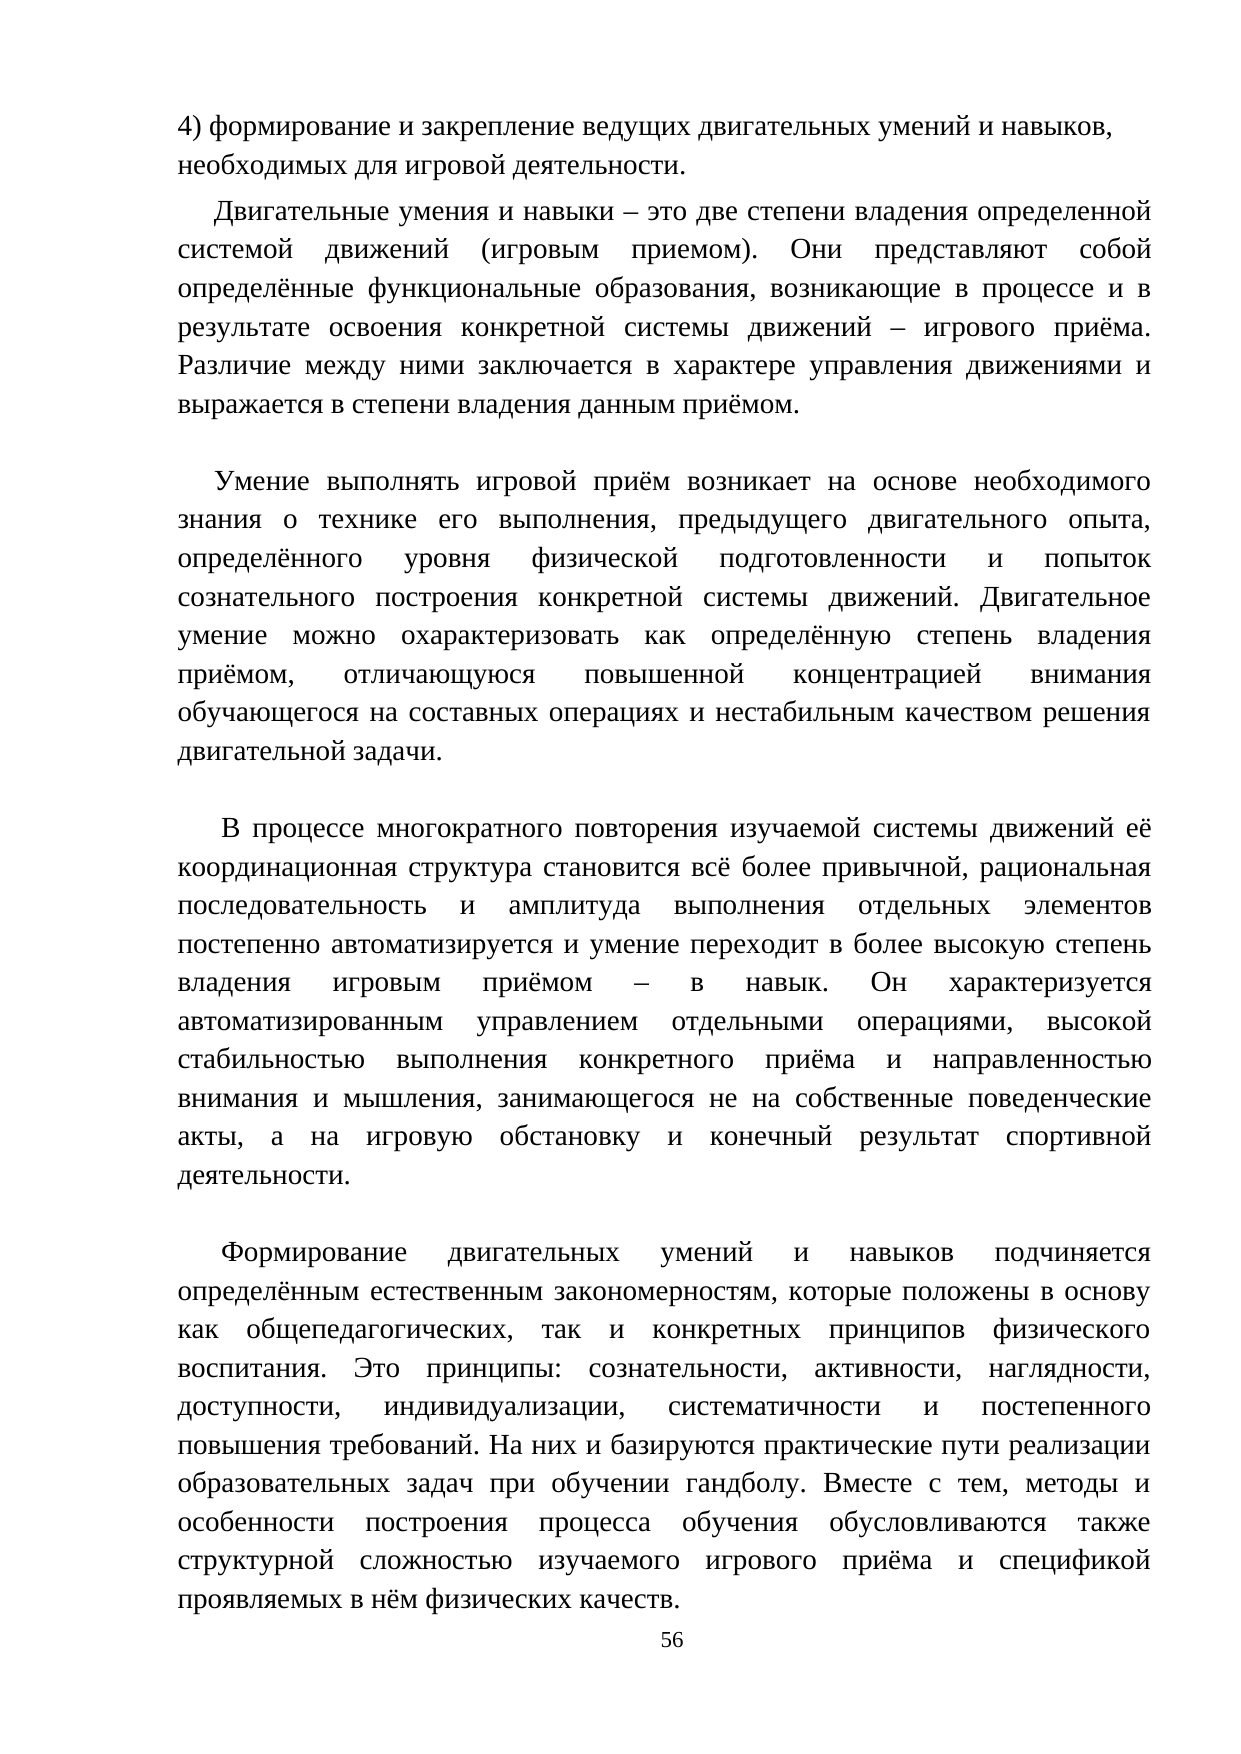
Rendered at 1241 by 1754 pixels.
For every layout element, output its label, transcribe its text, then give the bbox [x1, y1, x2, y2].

text Формирование двигательных умений и навыков подчиняется определённым естественным закономерностям, которые положены в основу как общепедагогических, так и конкретных принципов физического воспитания. Это принципы: сознательности, активности, наглядности, доступности, индивидуализации, систематичности и постепенного повышения требований. На них и базируются практические пути реализации образовательных задач при обучении гандболу. Вместе с тем, методы и особенности построения процесса обучения обусловливаются также структурной сложностью изучаемого игрового приёма и спецификой проявляемых в нём физических качеств. [177, 1234, 1152, 1614]
text Умение выполнять игровой приём возникает на основе необходимого знания о технике его выполнения, предыдущего двигательного опыта, определённого уровня физической подготовленности и попыток сознательного построения конкретной системы движений. Двигательное умение можно охарактеризовать как определённую степень владения приёмом, отличающуюся повышенной концентрацией внимания обучающегося на составных операциях и нестабильным качеством решения двигательной задачи. [177, 463, 1152, 766]
text В процессе многократного повторения изучаемой системы движений её координационная структура становится всё более привычной, рациональная последовательность и амплитуда выполнения отдельных элементов постепенно автоматизируется и умение переходит в более высокую степень владения игровым приёмом – в навык. Он характеризуется автоматизированным управлением отдельными операциями, высокой стабильностью выполнения конкретного приёма и направленностью внимания и мышления, занимающегося не на собственные поведенческие акты, а на игровую обстановку и конечный результат спортивной деятельности. [177, 810, 1152, 1191]
list формирование и закрепление ведущих двигательных умений и навыков, необходимых для игровой деятельности. [177, 108, 1113, 180]
text Двигательные умения и навыки – это две степени владения определенной системой движений (игровым приемом). Они представляют собой определённые функциональные образования, возникающие в процессе и в результате освоения конкретной системы движений – игрового приёма. Различие между ними заключается в характере управления движениями и выражается в степени владения данным приёмом. [177, 193, 1152, 419]
